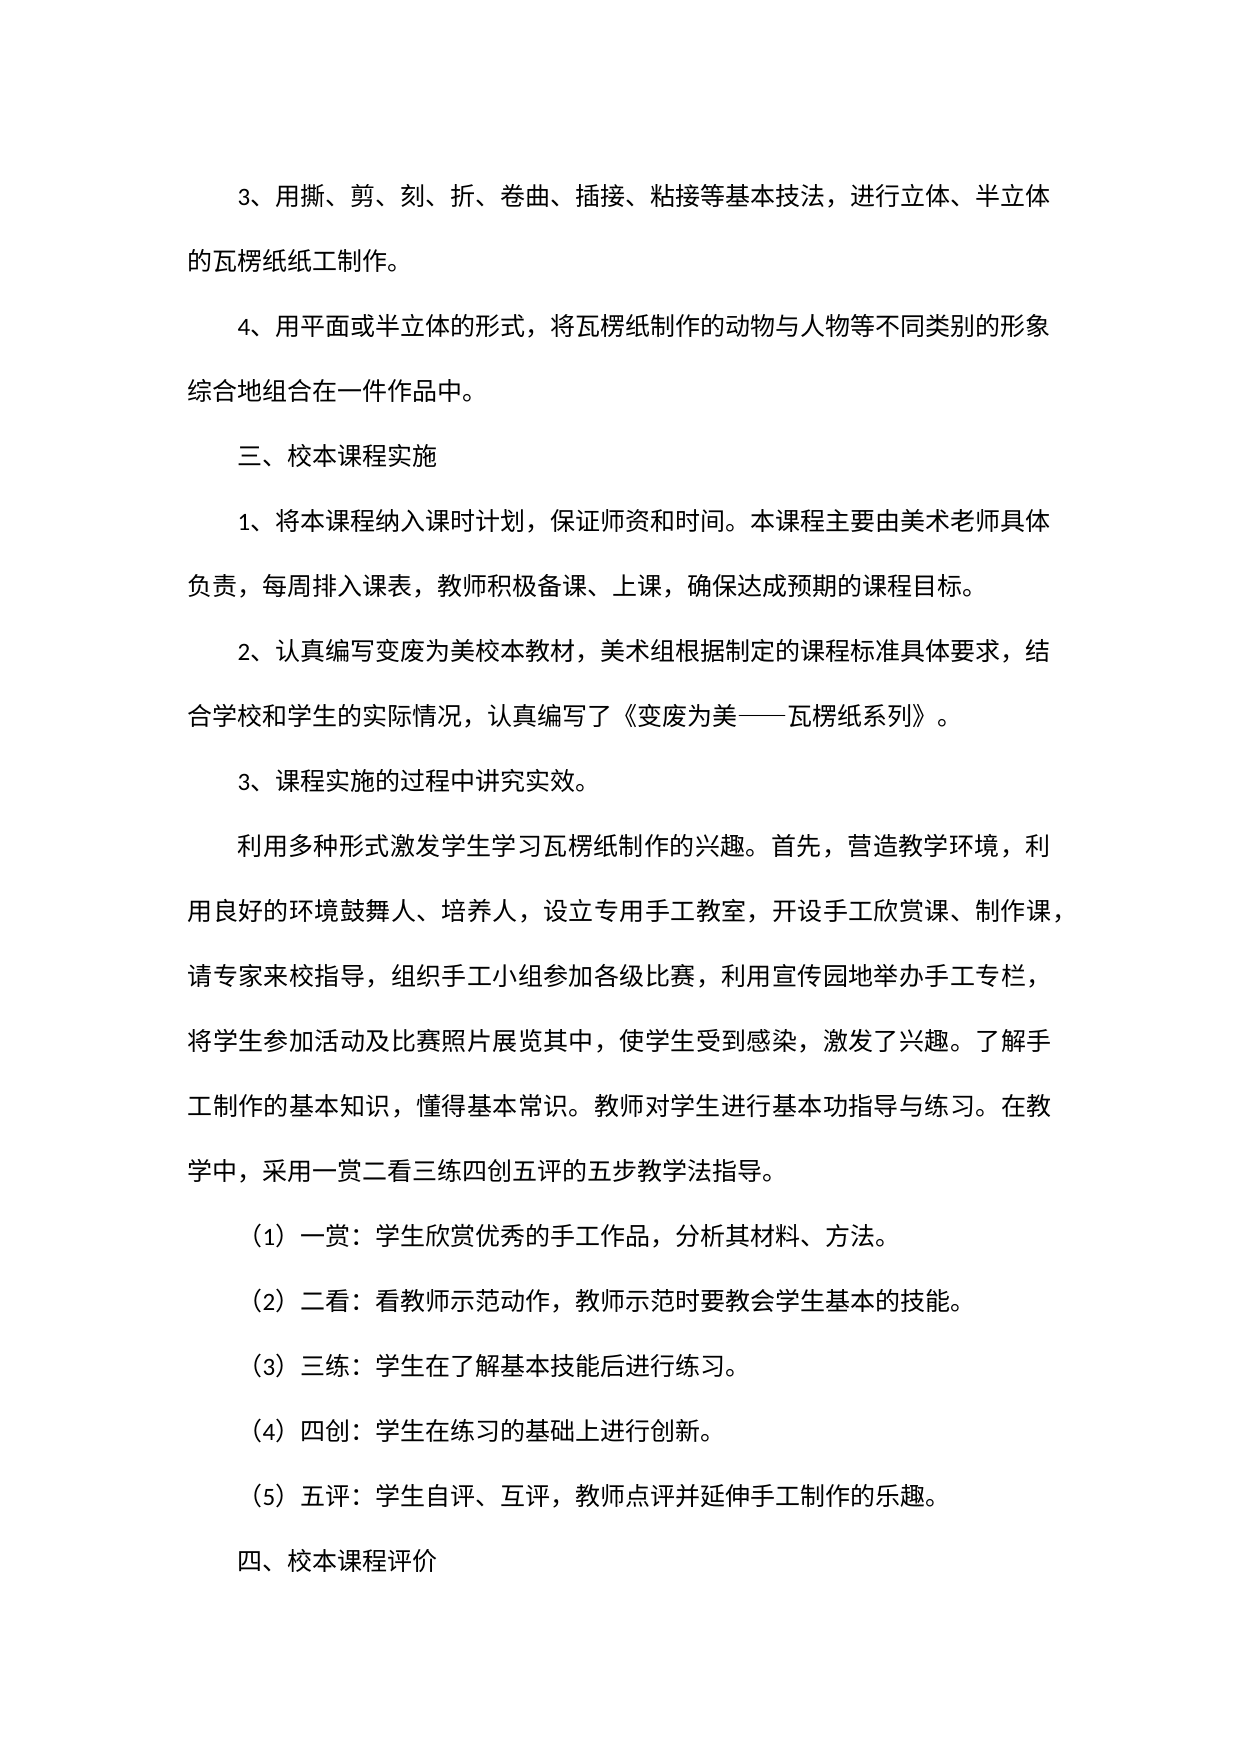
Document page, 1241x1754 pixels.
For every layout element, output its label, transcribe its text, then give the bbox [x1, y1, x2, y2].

text 3、用撕、剪、刻、折、卷曲、插接、粘接等基本技法，进行立体、半立体的瓦楞纸纸工制作。 [187, 162, 1053, 292]
text 3、课程实施的过程中讲究实效。 [187, 747, 1053, 812]
text （3）三练：学生在了解基本技能后进行练习。 [187, 1332, 1053, 1397]
text 2、认真编写变废为美校本教材，美术组根据制定的课程标准具体要求，结合学校和学生的实际情况，认真编写了《变废为美——瓦楞纸系列》。 [187, 617, 1053, 747]
text （1）一赏：学生欣赏优秀的手工作品，分析其材料、方法。 [187, 1202, 1053, 1267]
text （5）五评：学生自评、互评，教师点评并延伸手工制作的乐趣。 [187, 1462, 1053, 1527]
text 四、校本课程评价 [187, 1527, 1053, 1592]
text （4）四创：学生在练习的基础上进行创新。 [187, 1397, 1053, 1462]
text 1、将本课程纳入课时计划，保证师资和时间。本课程主要由美术老师具体负责，每周排入课表，教师积极备课、上课，确保达成预期的课程目标。 [187, 487, 1053, 617]
text （2）二看：看教师示范动作，教师示范时要教会学生基本的技能。 [187, 1267, 1053, 1332]
text 4、用平面或半立体的形式，将瓦楞纸制作的动物与人物等不同类别的形象综合地组合在一件作品中。 [187, 292, 1053, 422]
text 三、校本课程实施 [187, 422, 1053, 487]
text 利用多种形式激发学生学习瓦楞纸制作的兴趣。首先，营造教学环境，利用良好的环境鼓舞人、培养人，设立专用手工教室，开设手工欣赏课、制作课，请专家来校指导，组织手工小组参加各级比赛，利用宣传园地举办手工专栏，将学生参加活动及比赛照片展览其中，使学生受到感染，激发了兴趣。了解手工制作的基本知识，懂得基本常识。教师对学生进行基本功指导与练习。在教学中，采用一赏二看三练四创五评的五步教学法指导。 [187, 812, 1053, 1202]
